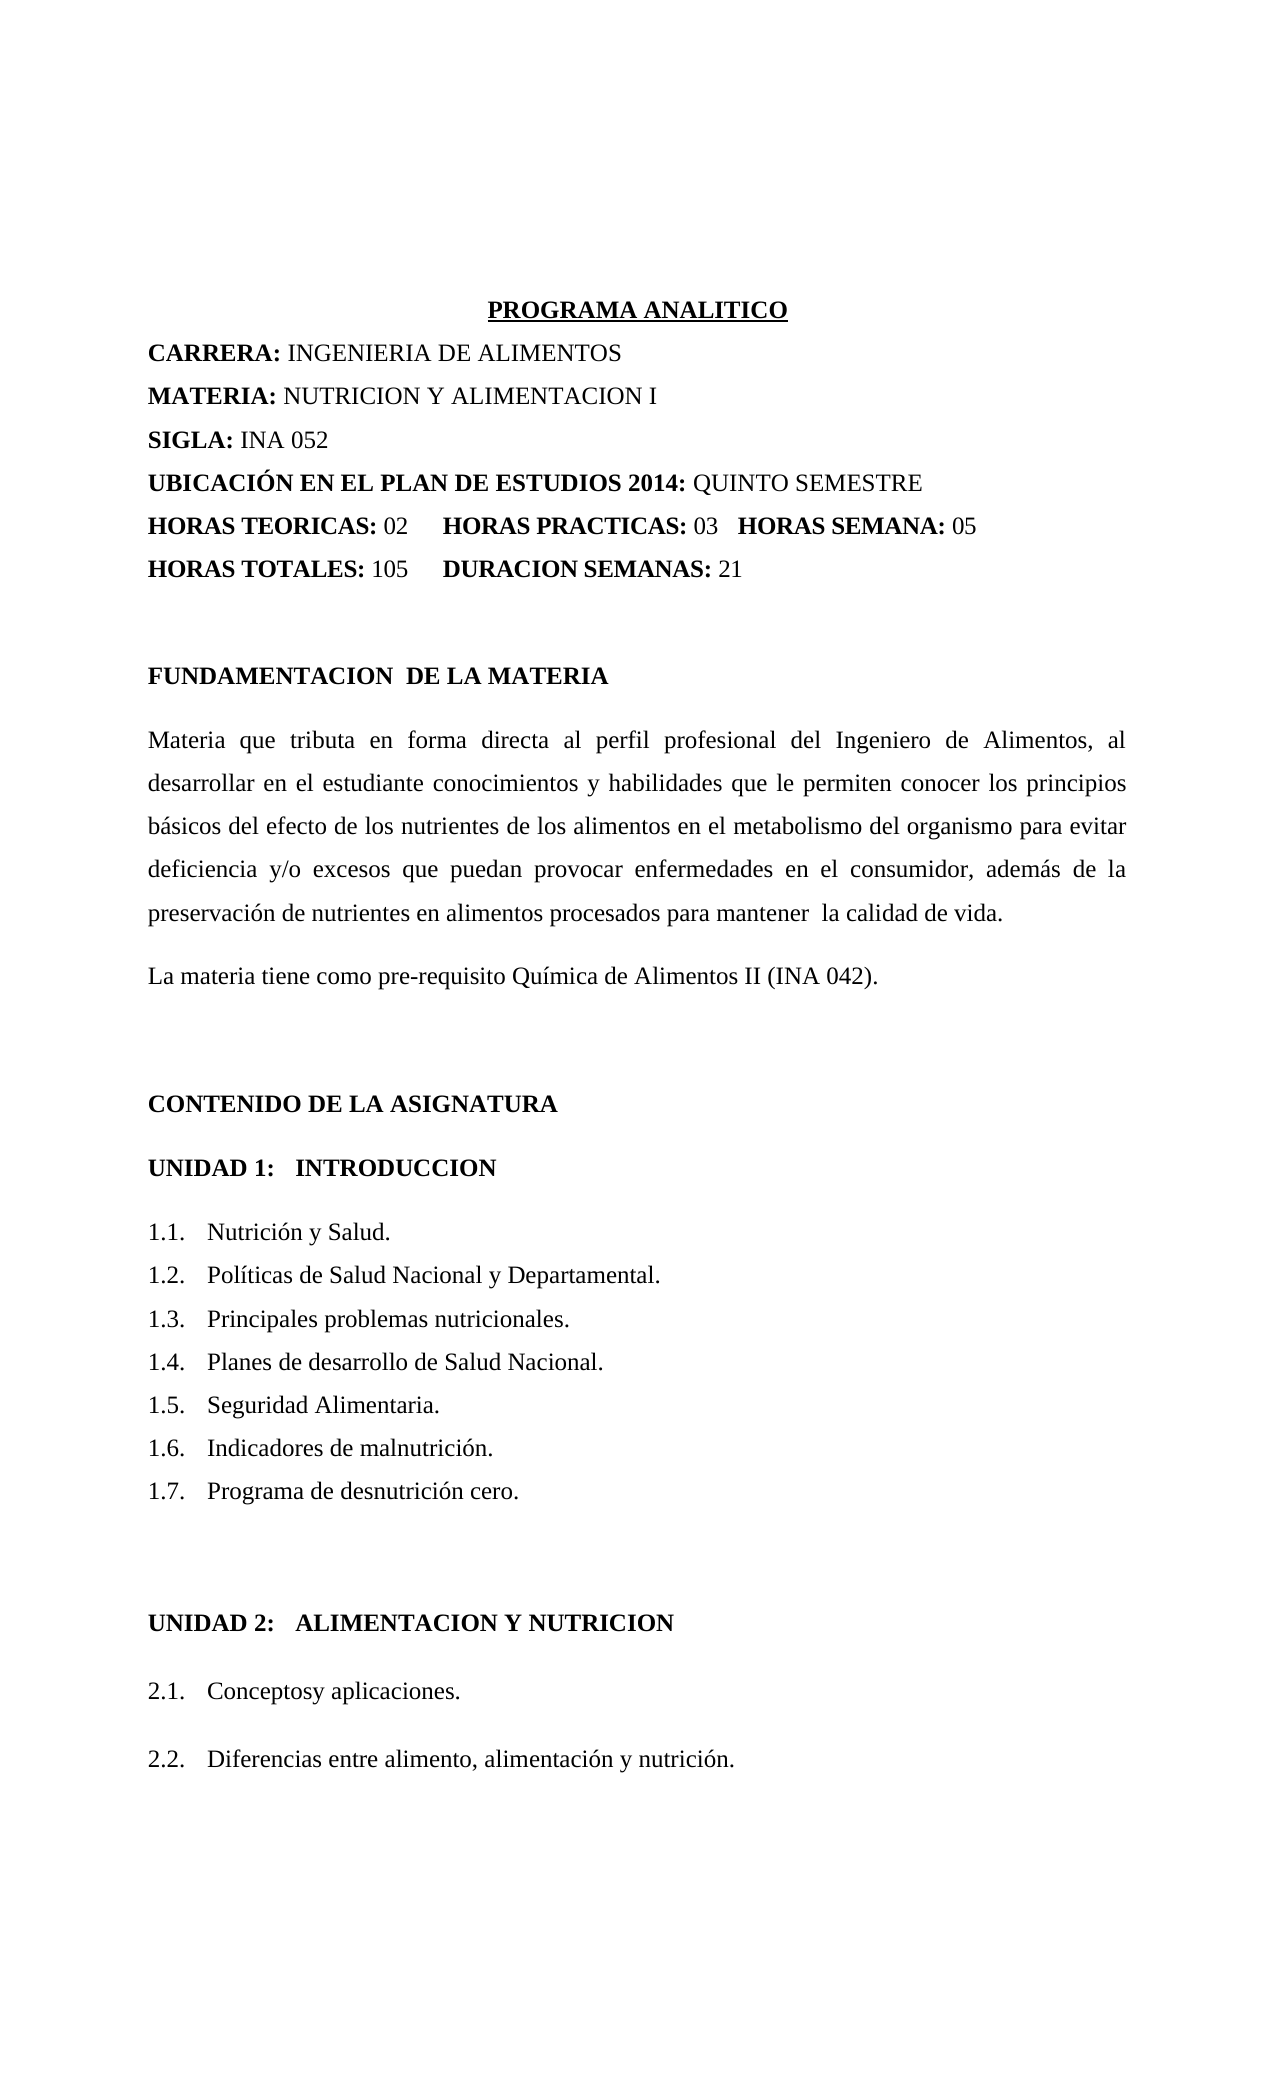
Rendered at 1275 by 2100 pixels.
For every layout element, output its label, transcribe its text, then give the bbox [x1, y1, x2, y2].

text UNIDAD 2: ALIMENTACION Y NUTRICION [148, 1608, 1127, 1637]
text CARRERA: INGENIERIA DE ALIMENTOS [148, 338, 1127, 367]
text La materia tiene como pre-requisito Química de Alimentos II (INA 042). [148, 962, 1127, 990]
list Planes de desarrollo de Salud Nacional. [148, 1347, 1127, 1376]
text 2.1. Conceptosy aplicaciones. [148, 1676, 1127, 1705]
list Indicadores de malnutrición. [148, 1433, 1127, 1462]
list Políticas de Salud Nacional y Departamental. [148, 1261, 1127, 1289]
text SIGLA: INA 052 [148, 425, 1127, 453]
text Materia que tributa en forma directa al perfil profesional del Ingeniero de Alimentos, al desarrollar en el estudiante conocimientos y habilidades que le permiten conocer los principios básicos del efecto de los nutrientes de los alimentos en el metabolismo del organismo para evitar deficiencia y/o excesos que puedan provocar enfermedades en el consumidor, además de la preservación de nutrientes en alimentos procesados para mantener la calidad de vida. [148, 725, 1127, 926]
text CONTENIDO DE LA ASIGNATURA [148, 1089, 1127, 1118]
list Seguridad Alimentaria. [148, 1390, 1127, 1419]
text HORAS TEORICAS: 02 HORAS PRACTICAS: 03 HORAS SEMANA: 05 [148, 511, 1127, 540]
text 2.2. Diferencias entre alimento, alimentación y nutrición. [148, 1744, 1127, 1773]
list Principales problemas nutricionales. [148, 1304, 1127, 1332]
text MATERIA: NUTRICION Y ALIMENTACION I [148, 382, 1127, 410]
text PROGRAMA ANALITICO [148, 295, 1127, 324]
list Programa de desnutrición cero. [148, 1476, 1127, 1505]
text UNIDAD 1: INTRODUCCION [148, 1153, 1127, 1182]
list Nutrición y Salud. [148, 1217, 1127, 1246]
text UBICACIÓN EN EL PLAN DE ESTUDIOS 2014: QUINTO SEMESTRE [148, 468, 1127, 497]
text HORAS TOTALES: 105 DURACION SEMANAS: 21 [148, 554, 1127, 583]
text FUNDAMENTACION DE LA MATERIA [148, 661, 1127, 690]
